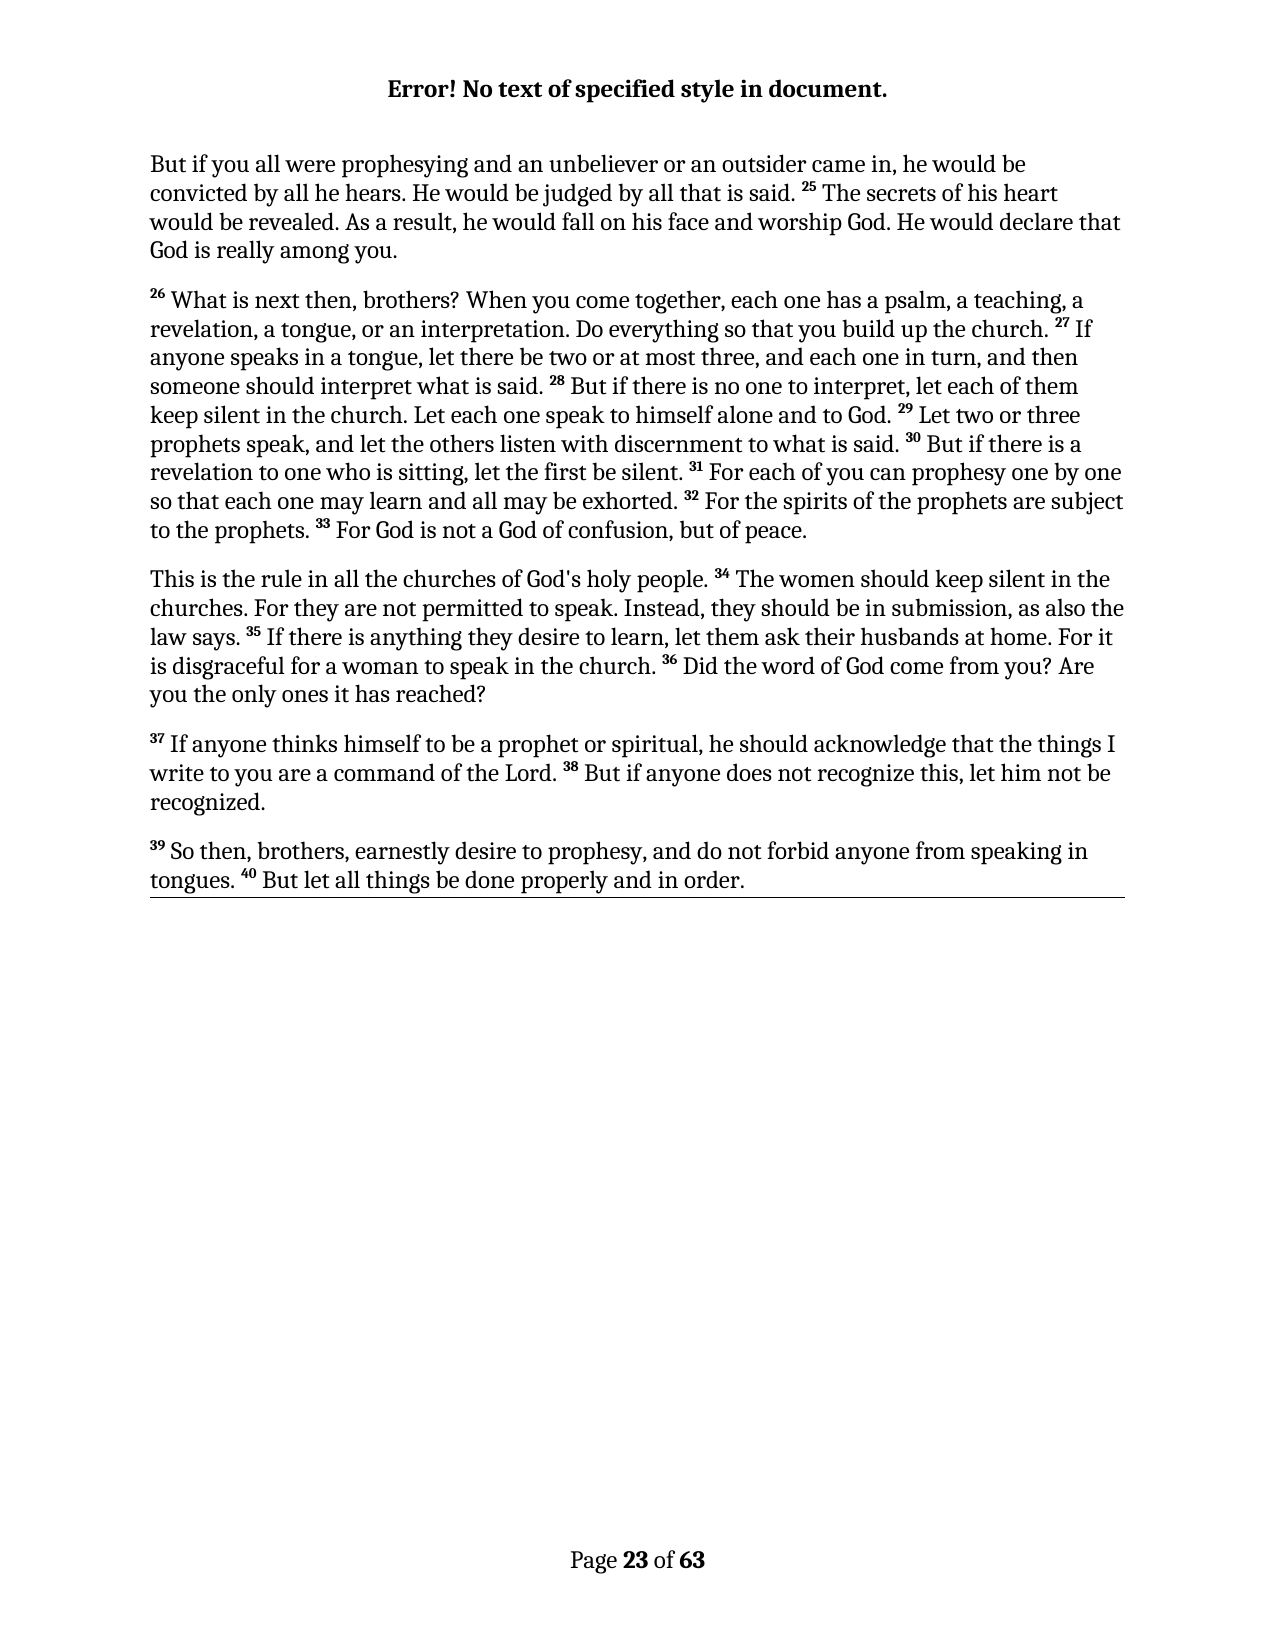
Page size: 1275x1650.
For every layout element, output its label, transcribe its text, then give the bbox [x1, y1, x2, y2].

text 37 If anyone thinks himself to be a prophet or spiritual, he should acknowledge that the things I write to you are a command of the Lord. 38 But if anyone does not recognize this, let him not be recognized. [150, 730, 1125, 816]
text 39 So then, brothers, earnestly desire to prophesy, and do not forbid anyone from speaking in tongues. 40 But let all things be done properly and in order. [150, 837, 1125, 897]
text 26 What is next then, brothers? When you come together, each one has a psalm, a teaching, a revelation, a tongue, or an interpretation. Do everything so that you build up the church. 27 If anyone speaks in a tongue, let there be two or at most three, and each one in turn, and then someone should interpret what is said. 28 But if there is no one to interpret, let each of them keep silent in the church. Let each one speak to himself alone and to God. 29 Let two or three prophets speak, and let the others listen with discernment to what is said. 30 But if there is a revelation to one who is sitting, let the first be silent. 31 For each of you can prophesy one by one so that each one may learn and all may be exhorted. 32 For the spirits of the prophets are subject to the prophets. 33 For God is not a God of confusion, but of peace. [150, 286, 1125, 544]
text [150, 150, 1125, 265]
text This is the rule in all the churches of God's holy people. 34 The women should keep silent in the churches. For they are not permitted to speak. Instead, they should be in submission, as also the law says. 35 If there is anything they desire to learn, let them ask their husbands at home. For it is disgraceful for a woman to speak in the church. 36 Did the word of God come from you? Are you the only ones it has reached? [150, 565, 1125, 709]
